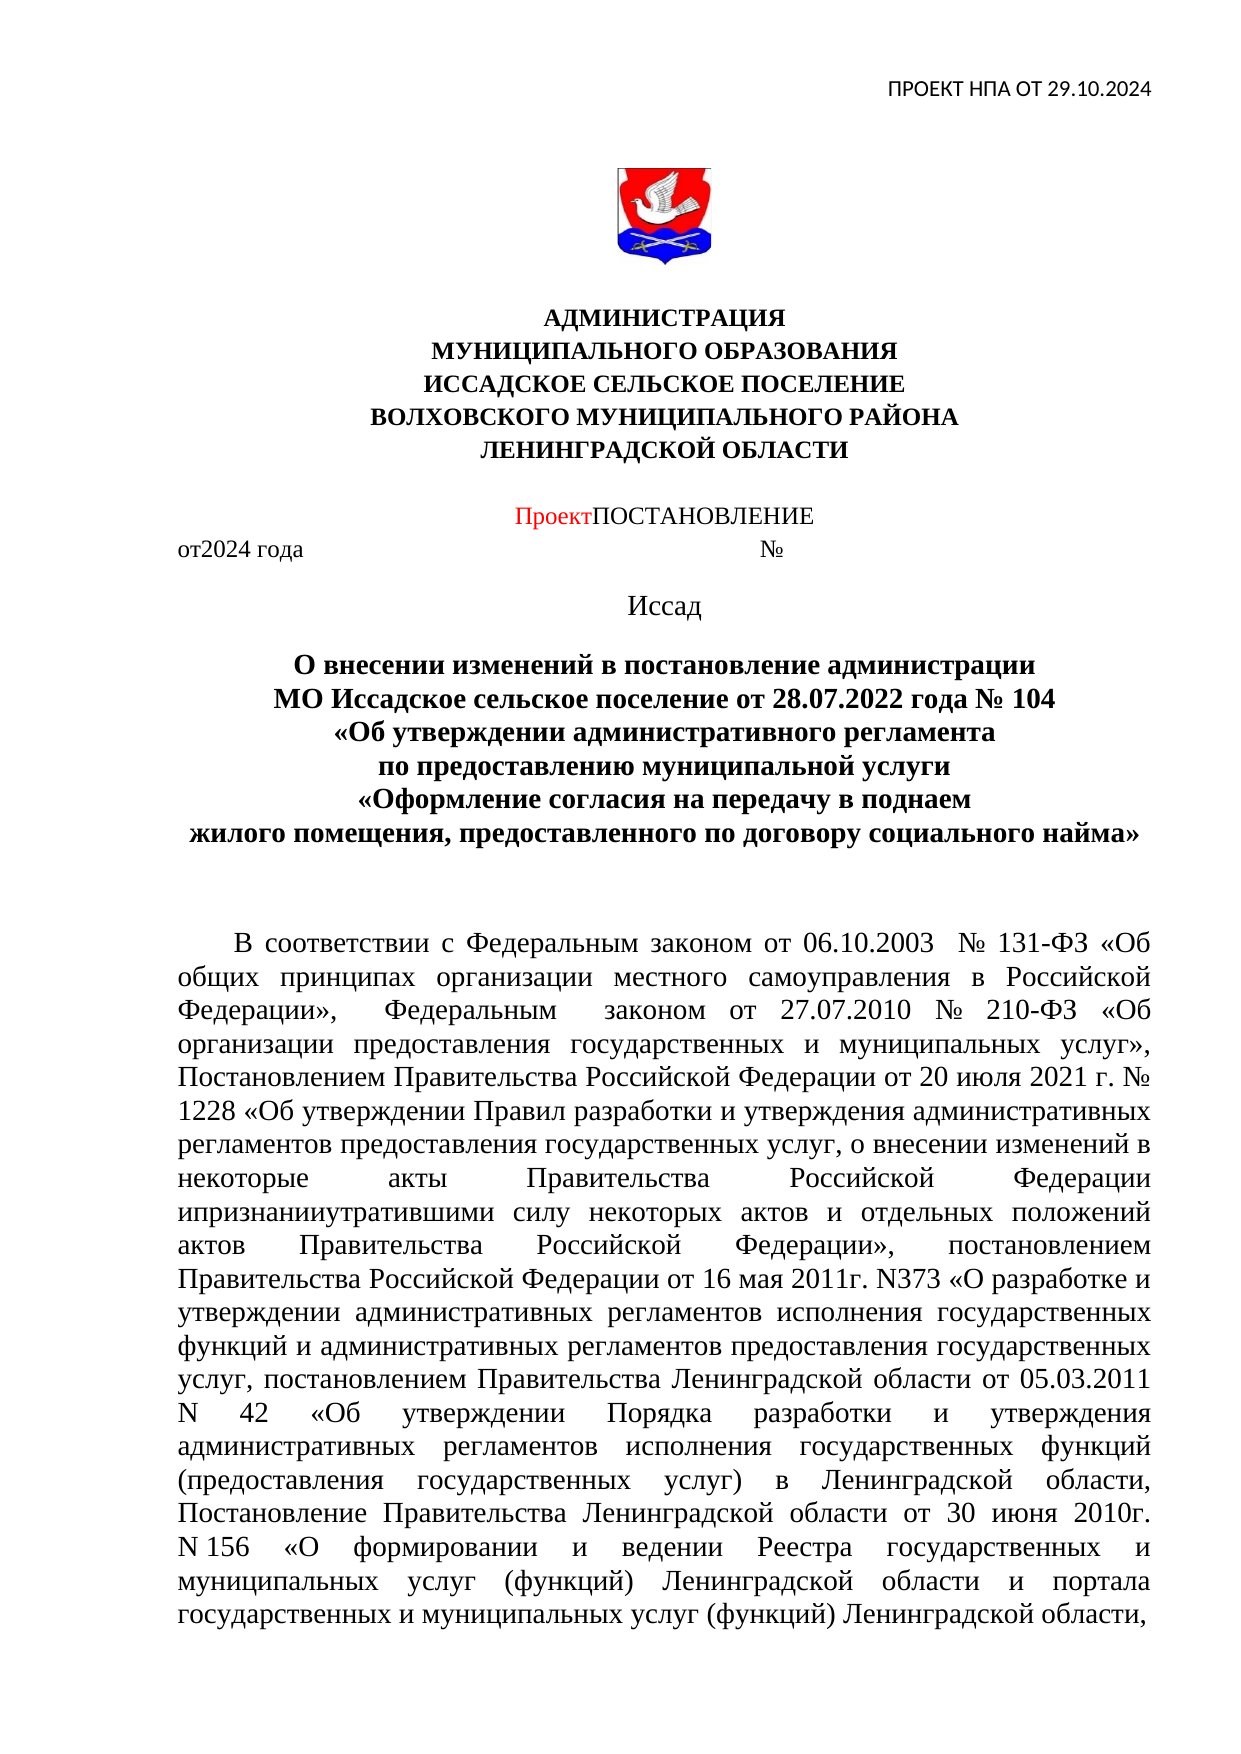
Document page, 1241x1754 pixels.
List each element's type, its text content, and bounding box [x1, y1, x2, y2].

text В соответствии с Федеральным законом от 06.10.2003 № 131-ФЗ «Об общих принципах организации местного самоуправления в Российской Федерации», Федеральным законом от 27.07.2010 № 210-ФЗ «Об организации предоставления государственных и муниципальных услуг», Постановлением Правительства Российской Федерации от 20 июля 2021 г. № 1228 «Об утверждении Правил разработки и утверждения административных регламентов предоставления государственных услуг, о внесении изменений в некоторые акты Правительства Российской Федерации ипризнанииутратившими силу некоторых актов и отдельных положений актов Правительства Российской Федерации», постановлением Правительства Российской Федерации от 16 мая 2011г. N373 «О разработке и утверждении административных регламентов исполнения государственных функций и административных регламентов предоставления государственных услуг, постановлением Правительства Ленинградской области от 05.03.2011 N 42 «Об утверждении Порядка разработки и утверждения административных регламентов исполнения государственных функций (предоставления государственных услуг) в Ленинградской области, Постановление Правительства Ленинградской области от 30 июня 2010г. N 156 «О формировании и ведении Реестра государственных и муниципальных услуг (функций) Ленинградской области и портала государственных и муниципальных услуг (функций) Ленинградской области, [177, 925, 1152, 1630]
text «Об утверждении административного регламента [177, 714, 1152, 748]
subtitle ПроектПОСТАНОВЛЕНИЕ [177, 501, 1152, 530]
text Иссад [177, 588, 1152, 622]
text жилого помещения, предоставленного по договору социального найма» [177, 815, 1152, 849]
text ВОЛХОВСКОГО МУНИЦИПАЛЬНОГО РАЙОНА [177, 402, 1152, 431]
text «Оформление согласия на передачу в поднаем [177, 782, 1152, 815]
subtitle АДМИНИСТРАЦИЯ [177, 303, 1152, 332]
text МО Иссадское сельское поселение от 28.07.2022 года № 104 [177, 681, 1152, 714]
subtitle МУНИЦИПАЛЬНОГО ОБРАЗОВАНИЯ [177, 336, 1152, 365]
subtitle ЛЕНИНГРАДСКОЙ ОБЛАСТИ [177, 435, 1152, 464]
text по предоставлению муниципальной услуги [177, 748, 1152, 782]
text от2024 года № [177, 534, 1152, 563]
text ИССАДСКОЕ СЕЛЬСКОЕ ПОСЕЛЕНИЕ [177, 369, 1152, 398]
picture [617, 168, 712, 265]
text О внесении изменений в постановление администрации [177, 647, 1152, 681]
